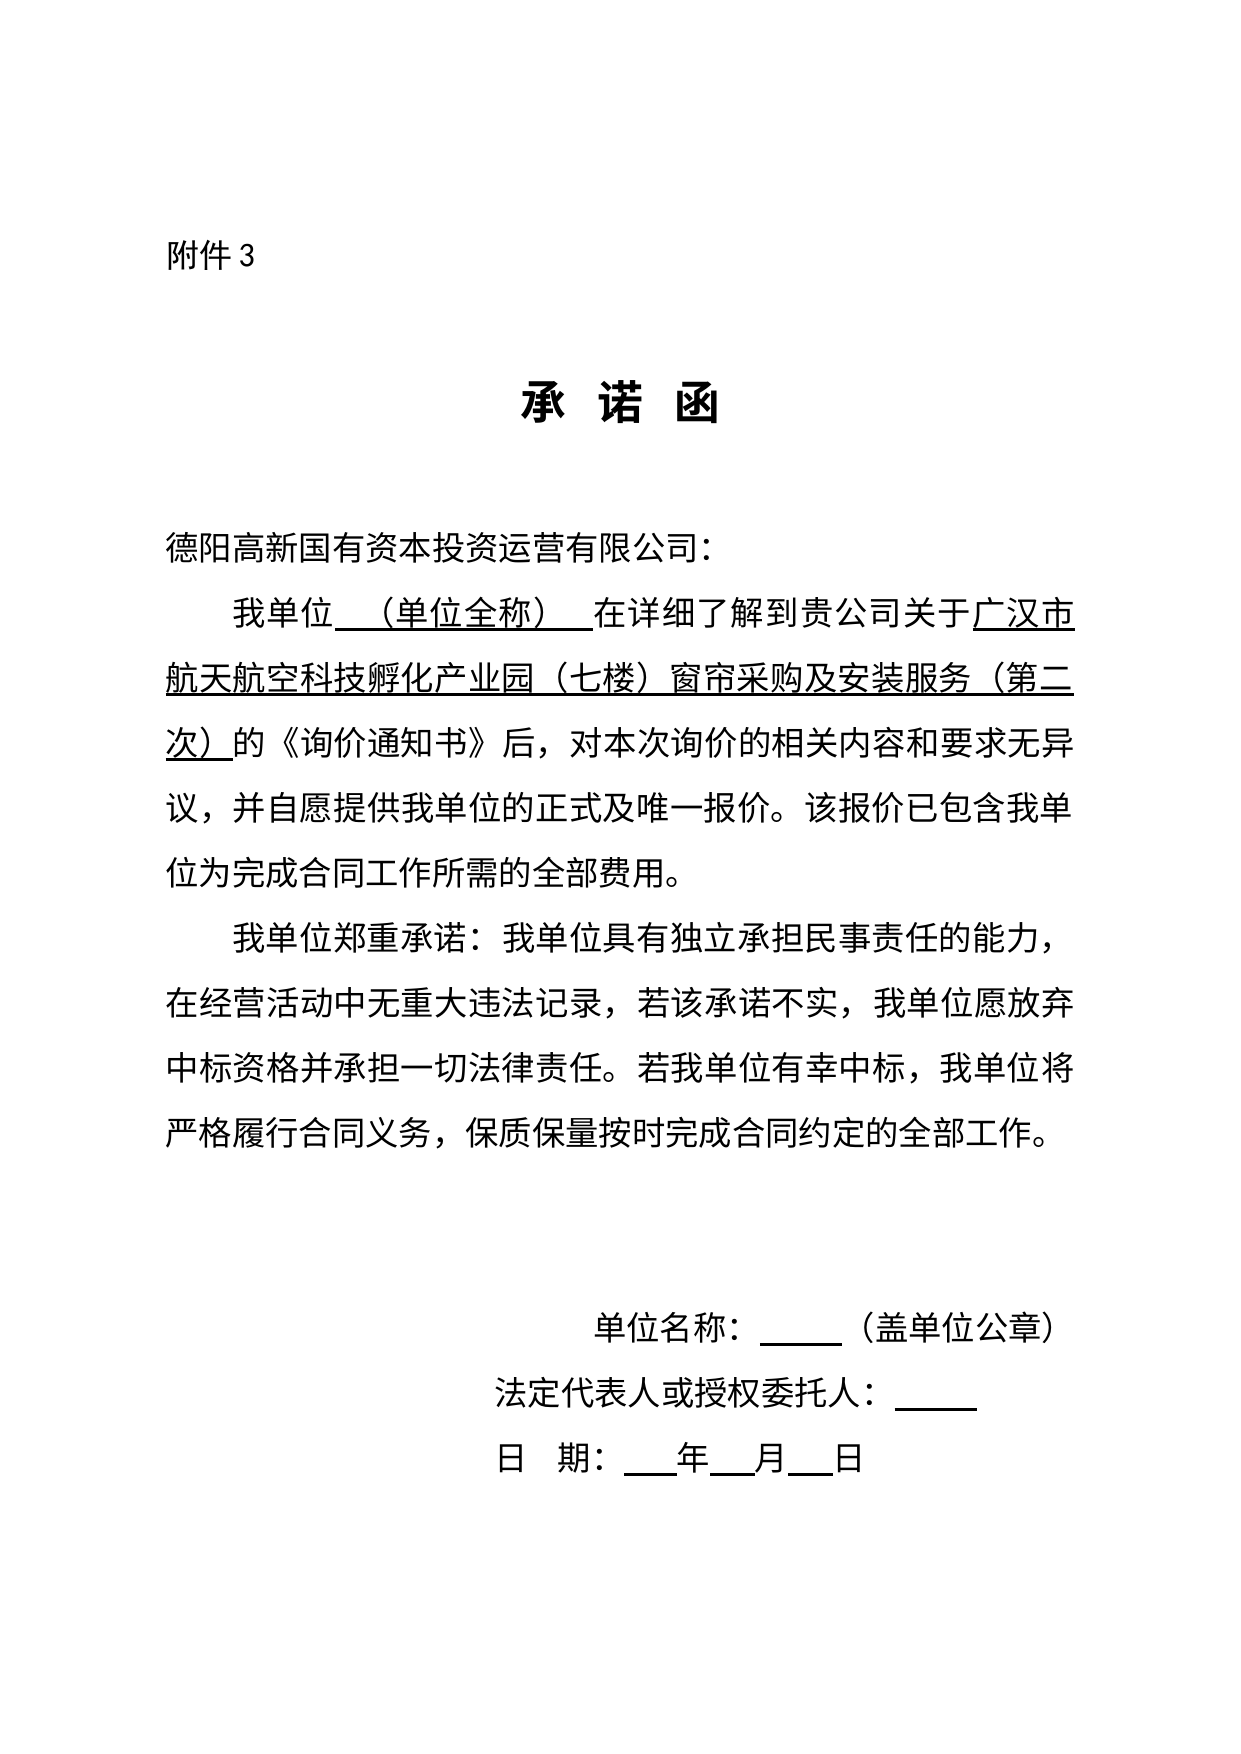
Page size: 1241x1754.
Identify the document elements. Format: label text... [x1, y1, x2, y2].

text 德阳高新国有资本投资运营有限公司： [165, 513, 1075, 578]
text 法定代表人或授权委托人： [165, 1358, 1075, 1423]
text 日 期： 年 月 日 [165, 1423, 1075, 1488]
text 我单位 （单位全称） 在详细了解到贵公司关于广汉市航天航空科技孵化产业园（七楼）窗帘采购及安装服务（第二次）的《询价通知书》后，对本次询价的相关内容和要求无异议，并自愿提供我单位的正式及唯一报价。该报价已包含我单位为完成合同工作所需的全部费用。 [165, 578, 1075, 903]
text 承 诺 函 [165, 351, 1075, 448]
text 附件3 [165, 221, 1075, 286]
text 单位名称： （盖单位公章） [165, 1293, 1075, 1358]
text 我单位郑重承诺：我单位具有独立承担民事责任的能力，在经营活动中无重大违法记录，若该承诺不实，我单位愿放弃中标资格并承担一切法律责任。若我单位有幸中标，我单位将严格履行合同义务，保质保量按时完成合同约定的全部工作。 [165, 903, 1075, 1163]
